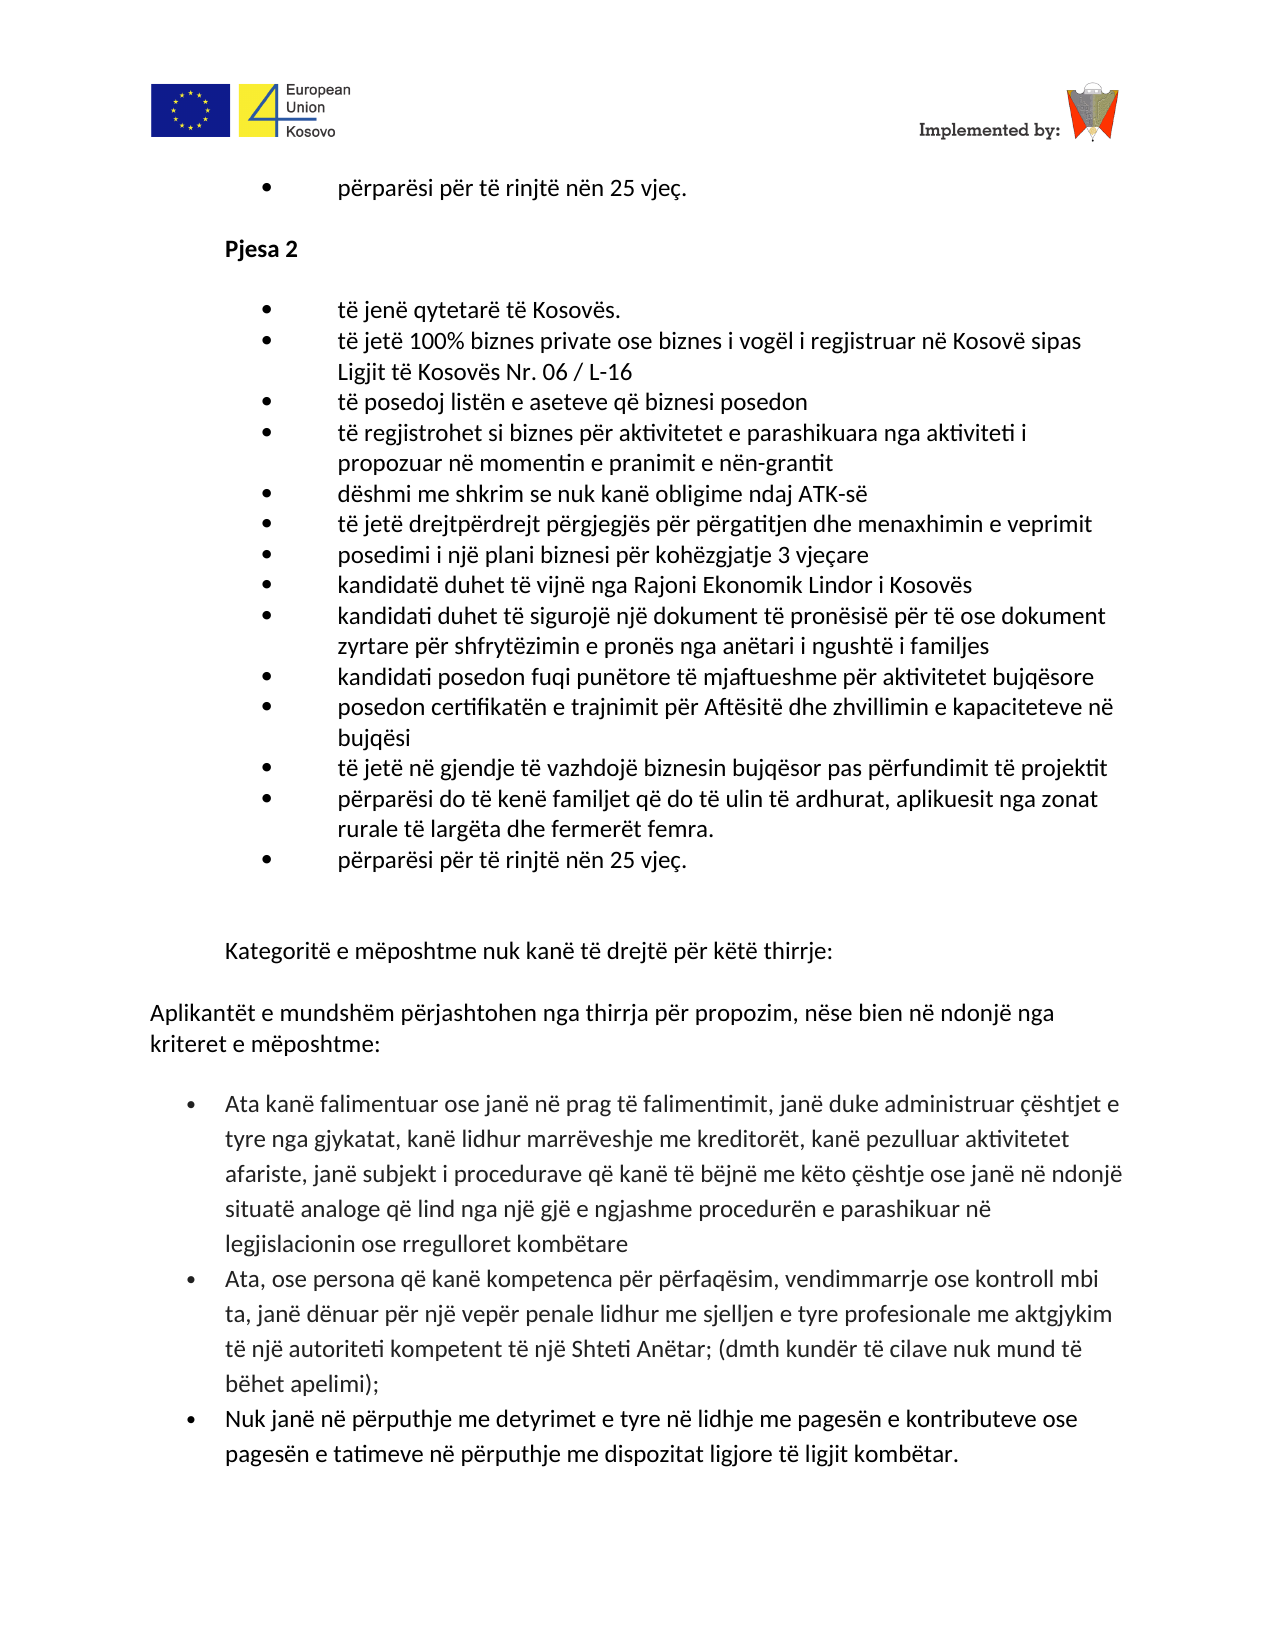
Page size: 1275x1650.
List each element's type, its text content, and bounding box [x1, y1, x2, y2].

list përparësi për të rinjtë nën 25 vjeç. [262, 172, 1125, 203]
list kandidati duhet të sigurojë një dokument të pronësisë për të ose dokument zyrtare për shfrytëzimin e pronës nga anëtari i ngushtë i familjes [262, 600, 1125, 661]
text Kategoritë e mëposhtme nuk kanë të drejtë për këtë thirrje: [150, 936, 1125, 966]
list posedimi i një plani biznesi për kohëzgjatje 3 vjeçare [262, 539, 1125, 569]
list të jetë drejtpërdrejt përgjegjës për përgatitjen dhe menaxhimin e veprimit [262, 508, 1125, 539]
list të jenë qytetarë të Kosovës. [262, 294, 1125, 325]
picture [150, 75, 1119, 149]
text Aplikantët e mundshëm përjashtohen nga thirrja për propozim, nëse bien në ndonjë nga kriteret e mëposhtme: [150, 998, 1125, 1059]
list Ata, ose persona që kanë kompetenca për përfaqësim, vendimmarrje ose kontroll mbi ta, janë dënuar për një vepër penale lidhur me sjelljen e tyre profesionale me aktgjykim të një autoriteti kompetent të një Shteti Anëtar; (dmth kundër të cilave nuk mund të bëhet apelimi); [187, 1263, 1125, 1398]
list të jetë në gjendje të vazhdojë biznesin bujqësor pas përfundimit të projektit [262, 752, 1125, 783]
list posedon certifikatën e trajnimit për Aftësitë dhe zhvillimin e kapaciteteve në bujqësi [262, 691, 1125, 752]
list kandidati posedon fuqi punëtore të mjaftueshme për aktivitetet bujqësore [262, 661, 1125, 691]
text Pjesa 2 [150, 233, 1125, 264]
list përparësi do të kenë familjet që do të ulin të ardhurat, aplikuesit nga zonat rurale të largëta dhe fermerët femra. [262, 783, 1125, 844]
list të regjistrohet si biznes për aktivitetet e parashikuara nga aktiviteti i propozuar në momentin e pranimit e nën-grantit [262, 417, 1125, 478]
list të jetë 100% biznes private ose biznes i vogël i regjistruar në Kosovë sipas Ligjit të Kosovës Nr. 06 / L-16 [262, 325, 1125, 386]
list përparësi për të rinjtë nën 25 vjeç. [262, 844, 1125, 874]
list kandidatë duhet të vijnë nga Rajoni Ekonomik Lindor i Kosovës [262, 569, 1125, 600]
list Nuk janë në përputhje me detyrimet e tyre në lidhje me pagesën e kontributeve ose pagesën e tatimeve në përputhje me dispozitat ligjore të ligjit kombëtar. [187, 1403, 1125, 1468]
list Ata kanë falimentuar ose janë në prag të falimentimit, janë duke administruar çështjet e tyre nga gjykatat, kanë lidhur marrëveshje me kreditorët, kanë pezulluar aktivitetet afariste, janë subjekt i procedurave që kanë të bëjnë me këto çështje ose janë në ndonjë situatë analoge që lind nga një gjë e ngjashme procedurën e parashikuar në legjislacionin ose rregulloret kombëtare [187, 1088, 1125, 1258]
list dëshmi me shkrim se nuk kanë obligime ndaj ATK-së [262, 478, 1125, 508]
list të posedoj listën e aseteve që biznesi posedon [262, 386, 1125, 417]
